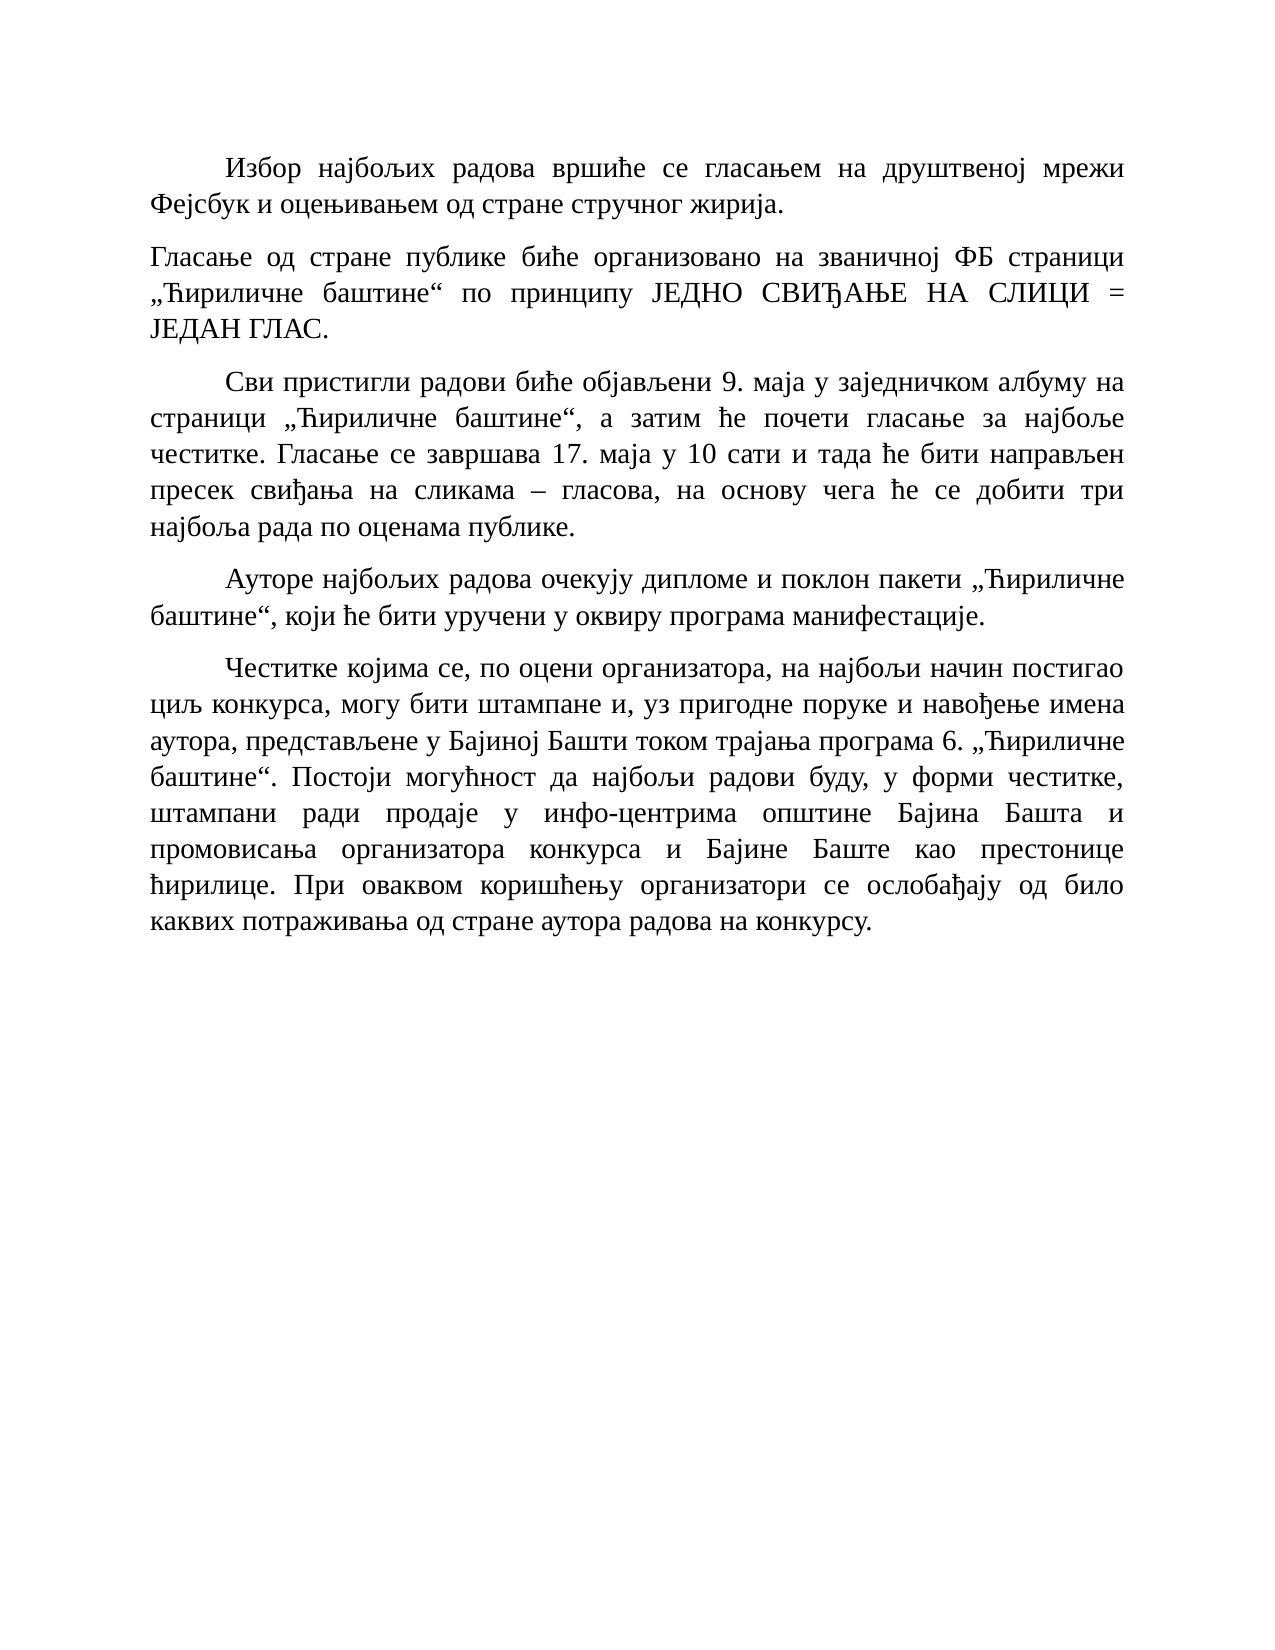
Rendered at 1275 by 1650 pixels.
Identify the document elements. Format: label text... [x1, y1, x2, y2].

text Честитке којима се, по оцени организатора, на најбољи начин постигао циљ конкурса, могу бити штампане и, уз пригодне поруке и навођење имена аутора, представљене у Бајиној Башти током трајања програма 6. „Ћириличне баштине“. Постоји могућност да најбољи радови буду, у форми честитке, штампани ради продаје у инфо-центрима општине Бајина Башта и промовисања организатора конкурса и Бајине Баште као престонице ћирилице. При оваквом коришћењу организатори се ослобађају од било каквих потраживања од стране аутора радова на конкурсу. [150, 650, 1125, 937]
text Ауторе најбољих радова очекују дипломе и поклон пакети „Ћириличне баштине“, који ће бити уручени у оквиру програма манифестације. [150, 561, 1125, 631]
text Гласање од стране публике биће организовано на званичној ФБ страници „Ћириличне баштине“ по принципу ЈЕДНО СВИЂАЊЕ НА СЛИЦИ = ЈЕДАН ГЛАС. [150, 239, 1125, 345]
text Избор најбољих радова вршиће се гласањем на друштвеној мрежи Фејсбук и оцењивањем од стране стручног жирија. [150, 150, 1125, 220]
text Сви пристигли радови биће објављени 9. маја у заједничком албуму на страници „Ћириличне баштине“, а затим ће почети гласање за најбоље честитке. Гласање се завршава 17. маја у 10 сати и тада ће бити направљен пресек свиђања на сликама – гласова, на основу чега ће се добити три најбоља рада по оценама публике. [150, 364, 1125, 542]
